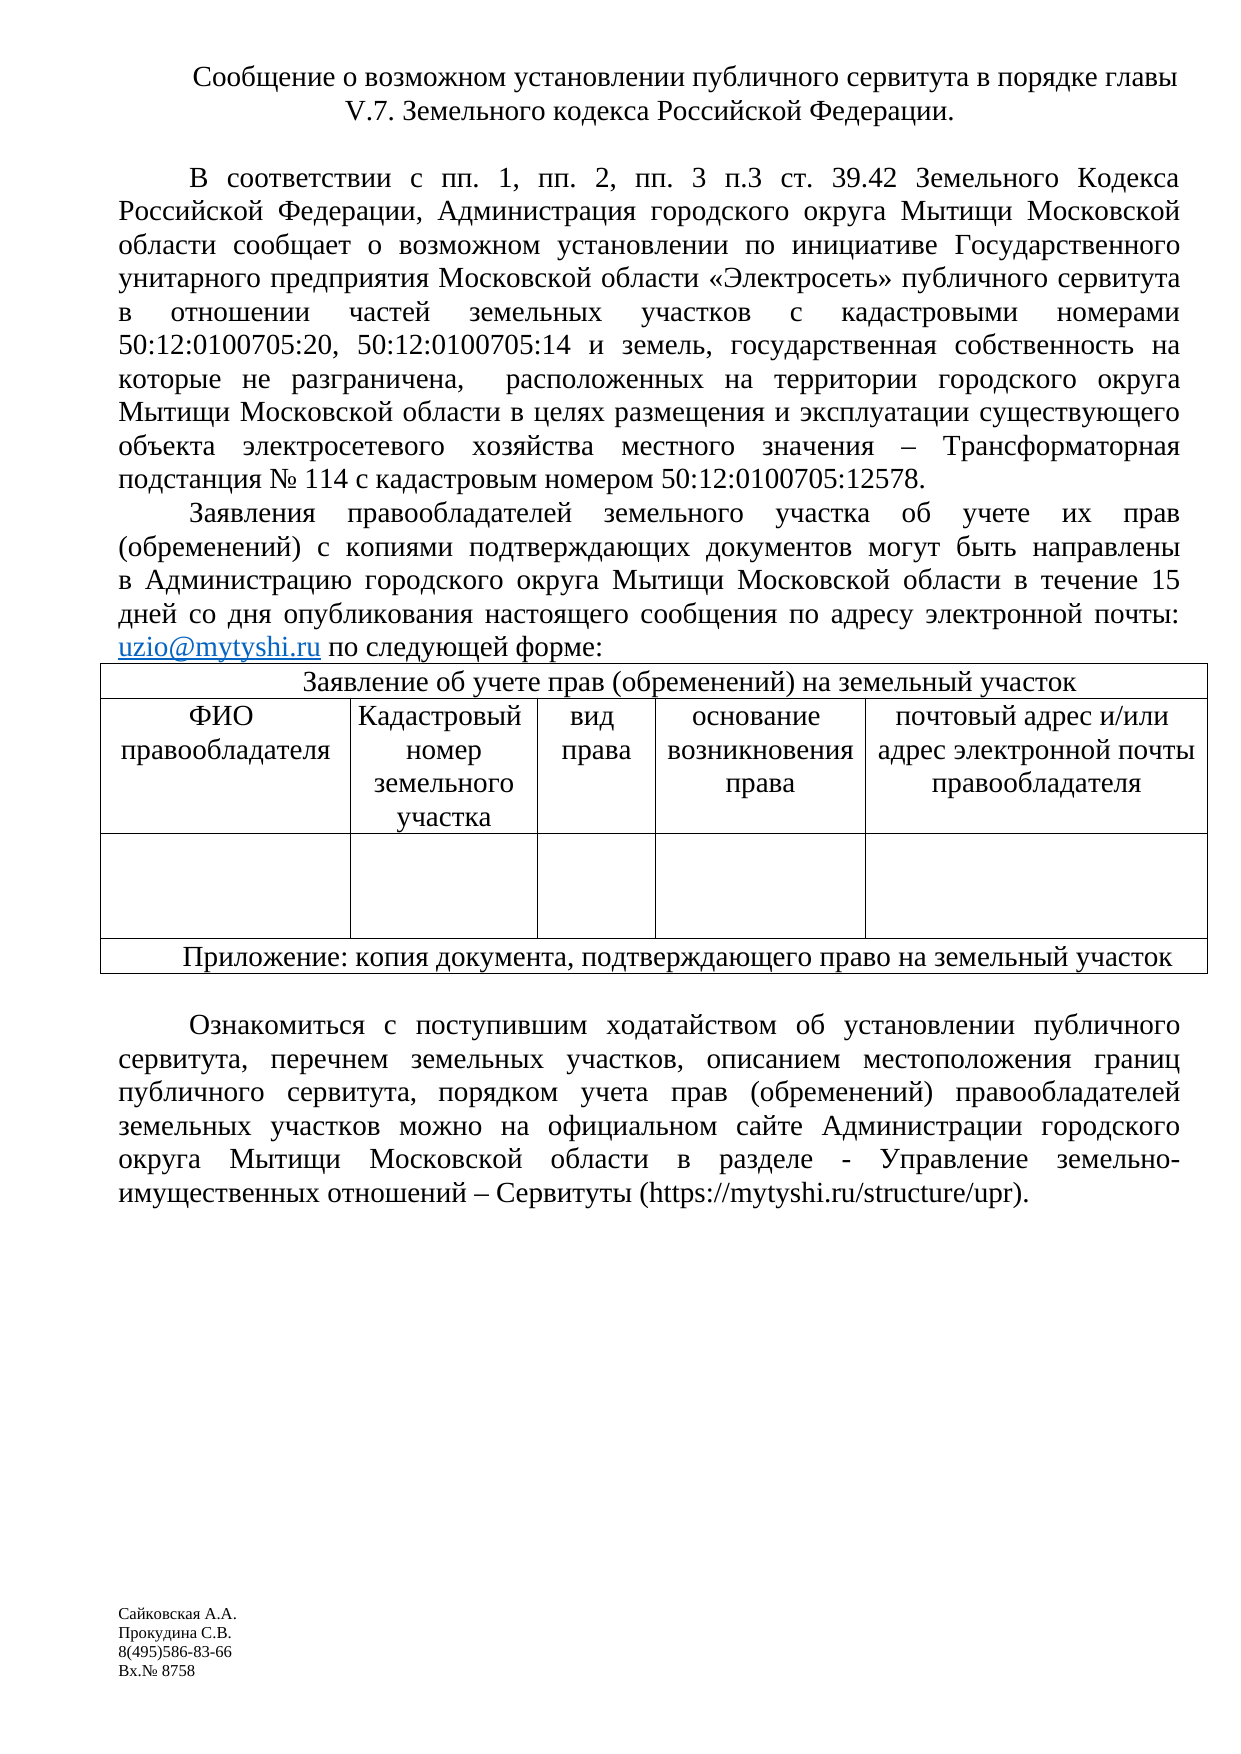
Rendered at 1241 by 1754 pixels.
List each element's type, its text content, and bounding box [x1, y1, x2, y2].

table_cell [538, 834, 655, 938]
table_cell Приложение: копия документа, подтверждающего право на земельный участок [101, 939, 1207, 973]
table_cell ФИО правообладателя [101, 699, 350, 833]
text Заявления правообладателей земельного участка об учете их прав (обременений) с копиями подтверждающих документов могут быть направлены в Администрацию городского округа Мытищи Московской области в течение 15 дней со дня опубликования настоящего сообщения по адресу электронной почты: uzio@mytyshi.ru по следующей форме: [118, 495, 1181, 663]
table_cell [866, 834, 1207, 938]
table_cell [351, 834, 537, 938]
table_header Заявление об учете прав (обременений) на земельный участок [101, 664, 1207, 697]
text Сообщение о возможном установлении публичного сервитута в порядке главы V.7. Земельного кодекса Российской Федерации. [118, 59, 1181, 126]
table_cell [656, 834, 865, 938]
text Ознакомиться с поступившим ходатайством об установлении публичного сервитута, перечнем земельных участков, описанием местоположения границ публичного сервитута, порядком учета прав (обременений) правообладателей земельных участков можно на официальном сайте Администрации городского округа Мытищи Московской области в разделе - Управление земельно-имущественных отношений – Сервитуты (https://mytyshi.ru/structure/upr). [118, 1007, 1181, 1208]
table_cell основание возникновения права [656, 699, 865, 833]
table_cell вид права [538, 699, 655, 833]
table_cell почтовый адрес и/или адрес электронной почты правообладателя [866, 699, 1207, 833]
text В соответствии с пп. 1, пп. 2, пп. 3 п.3 ст. 39.42 Земельного Кодекса Российской Федерации, Администрация городского округа Мытищи Московской области сообщает о возможном установлении по инициативе Государственного унитарного предприятия Московской области «Электросеть» публичного сервитута в отношении частей земельных участков с кадастровыми номерами 50:12:0100705:20, 50:12:0100705:14 и земель, государственная собственность на которые не разграничена, расположенных на территории городского округа Мытищи Московской области в целях размещения и эксплуатации существующего объекта электросетевого хозяйства местного значения – Трансформаторная подстанция № 114 с кадастровым номером 50:12:0100705:12578. [118, 160, 1181, 495]
table_cell [101, 834, 350, 938]
table_cell Кадастровый номер земельного участка [351, 699, 537, 833]
